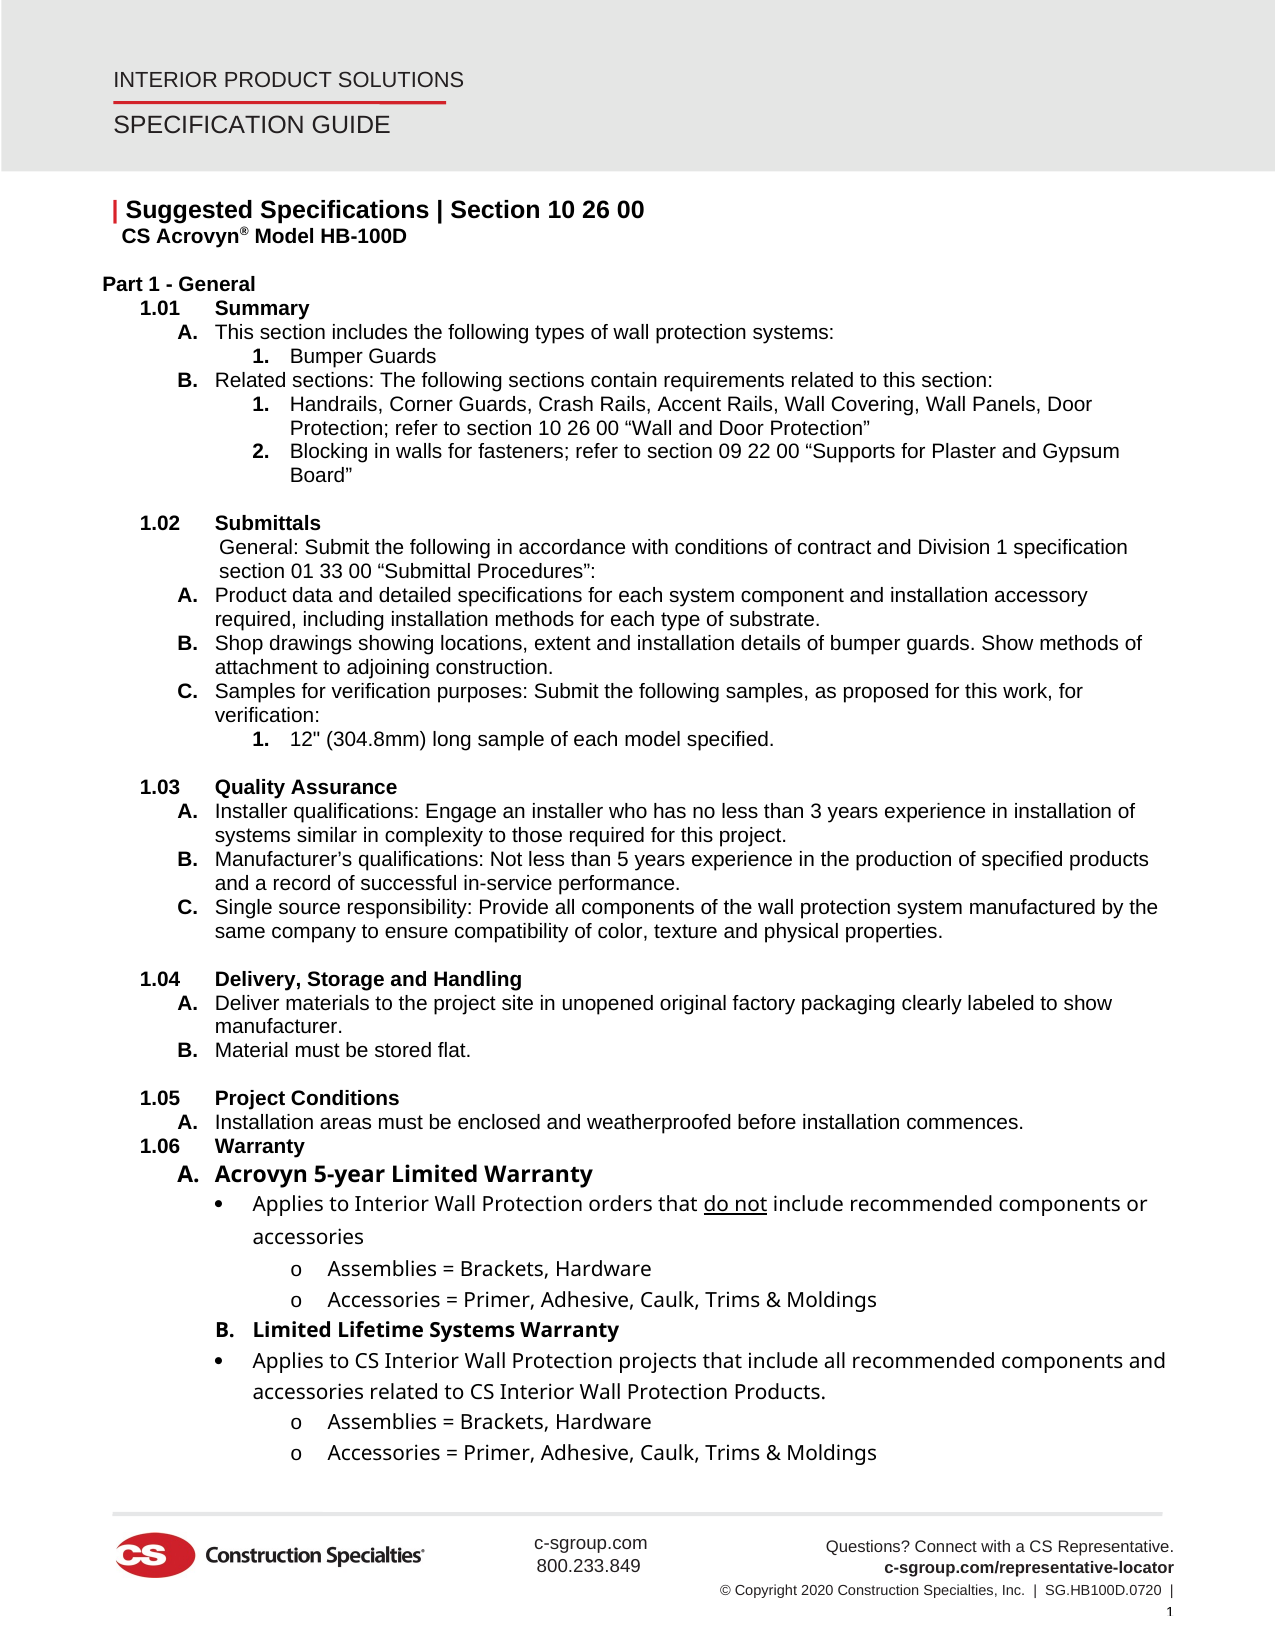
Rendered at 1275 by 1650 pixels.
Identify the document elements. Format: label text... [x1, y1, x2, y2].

list 12" (304.8mm) long sample of each model specified. [252, 727, 1173, 751]
text Part 1 - General [102, 272, 1173, 296]
text General: Submit the following in accordance with conditions of contract and Division 1 specification section 01 33 00 “Submittal Procedures”: [219, 535, 1173, 583]
list Deliver materials to the project site in unopened original factory packaging clearly labeled to show manufacturer. [177, 990, 1173, 1038]
list Warranty [139, 1134, 1173, 1158]
list Installation areas must be enclosed and weatherproofed before installation commences. [177, 1110, 1173, 1134]
list Assemblies = Brackets, Hardware [290, 1407, 1173, 1436]
list Submittals [139, 511, 1173, 535]
subtitle | Suggested Specifications | Section 10 26 00 [111, 195, 1173, 224]
list Installer qualifications: Engage an installer who has no less than 3 years experience in installation of systems similar in complexity to those required for this project. [177, 799, 1173, 847]
list Accessories = Primer, Adhesive, Caulk, Trims & Moldings [290, 1438, 1173, 1467]
list Bumper Guards [252, 343, 1173, 367]
list Manufacturer’s qualifications: Not less than 5 years experience in the production of specified products and a record of successful in-service performance. [177, 847, 1173, 894]
list Product data and detailed specifications for each system component and installation accessory required, including installation methods for each type of substrate. [177, 583, 1173, 631]
list Applies to Interior Wall Protection orders that do not include recommended components or accessories [215, 1189, 1173, 1252]
list Material must be stored flat. [177, 1038, 1173, 1062]
list This section includes the following types of wall protection systems: [177, 319, 1173, 343]
list Acrovyn 5-year Limited Warranty [177, 1158, 1173, 1189]
list Shop drawings showing locations, extent and installation details of bumper guards. Show methods of attachment to adjoining construction. [177, 631, 1173, 679]
subtitle CS Acrovyn® Model HB-100D [111, 224, 1173, 248]
list Related sections: The following sections contain requirements related to this section: [177, 367, 1173, 391]
list Assemblies = Brackets, Hardware [290, 1254, 1173, 1283]
list Single source responsibility: Provide all components of the wall protection system manufactured by the same company to ensure compatibility of color, texture and physical properties. [177, 894, 1173, 942]
list Quality Assurance [139, 775, 1173, 799]
list Accessories = Primer, Adhesive, Caulk, Trims & Moldings [290, 1285, 1173, 1313]
list Handrails, Corner Guards, Crash Rails, Accent Rails, Wall Covering, Wall Panels, Door Protection; refer to section 10 26 00 “Wall and Door Protection” [252, 391, 1173, 439]
list Delivery, Storage and Handling [139, 966, 1173, 990]
list Limited Lifetime Systems Warranty [215, 1316, 1173, 1344]
list Summary [139, 296, 1173, 319]
list Project Conditions [139, 1086, 1173, 1110]
list Applies to CS Interior Wall Protection projects that include all recommended components and accessories related to CS Interior Wall Protection Products. [215, 1346, 1173, 1405]
picture [115, 1532, 425, 1578]
list Blocking in walls for fasteners; refer to section 09 22 00 “Supports for Plaster and Gypsum Board” [252, 439, 1173, 487]
list Samples for verification purposes: Submit the following samples, as proposed for this work, for verification: [177, 679, 1173, 727]
